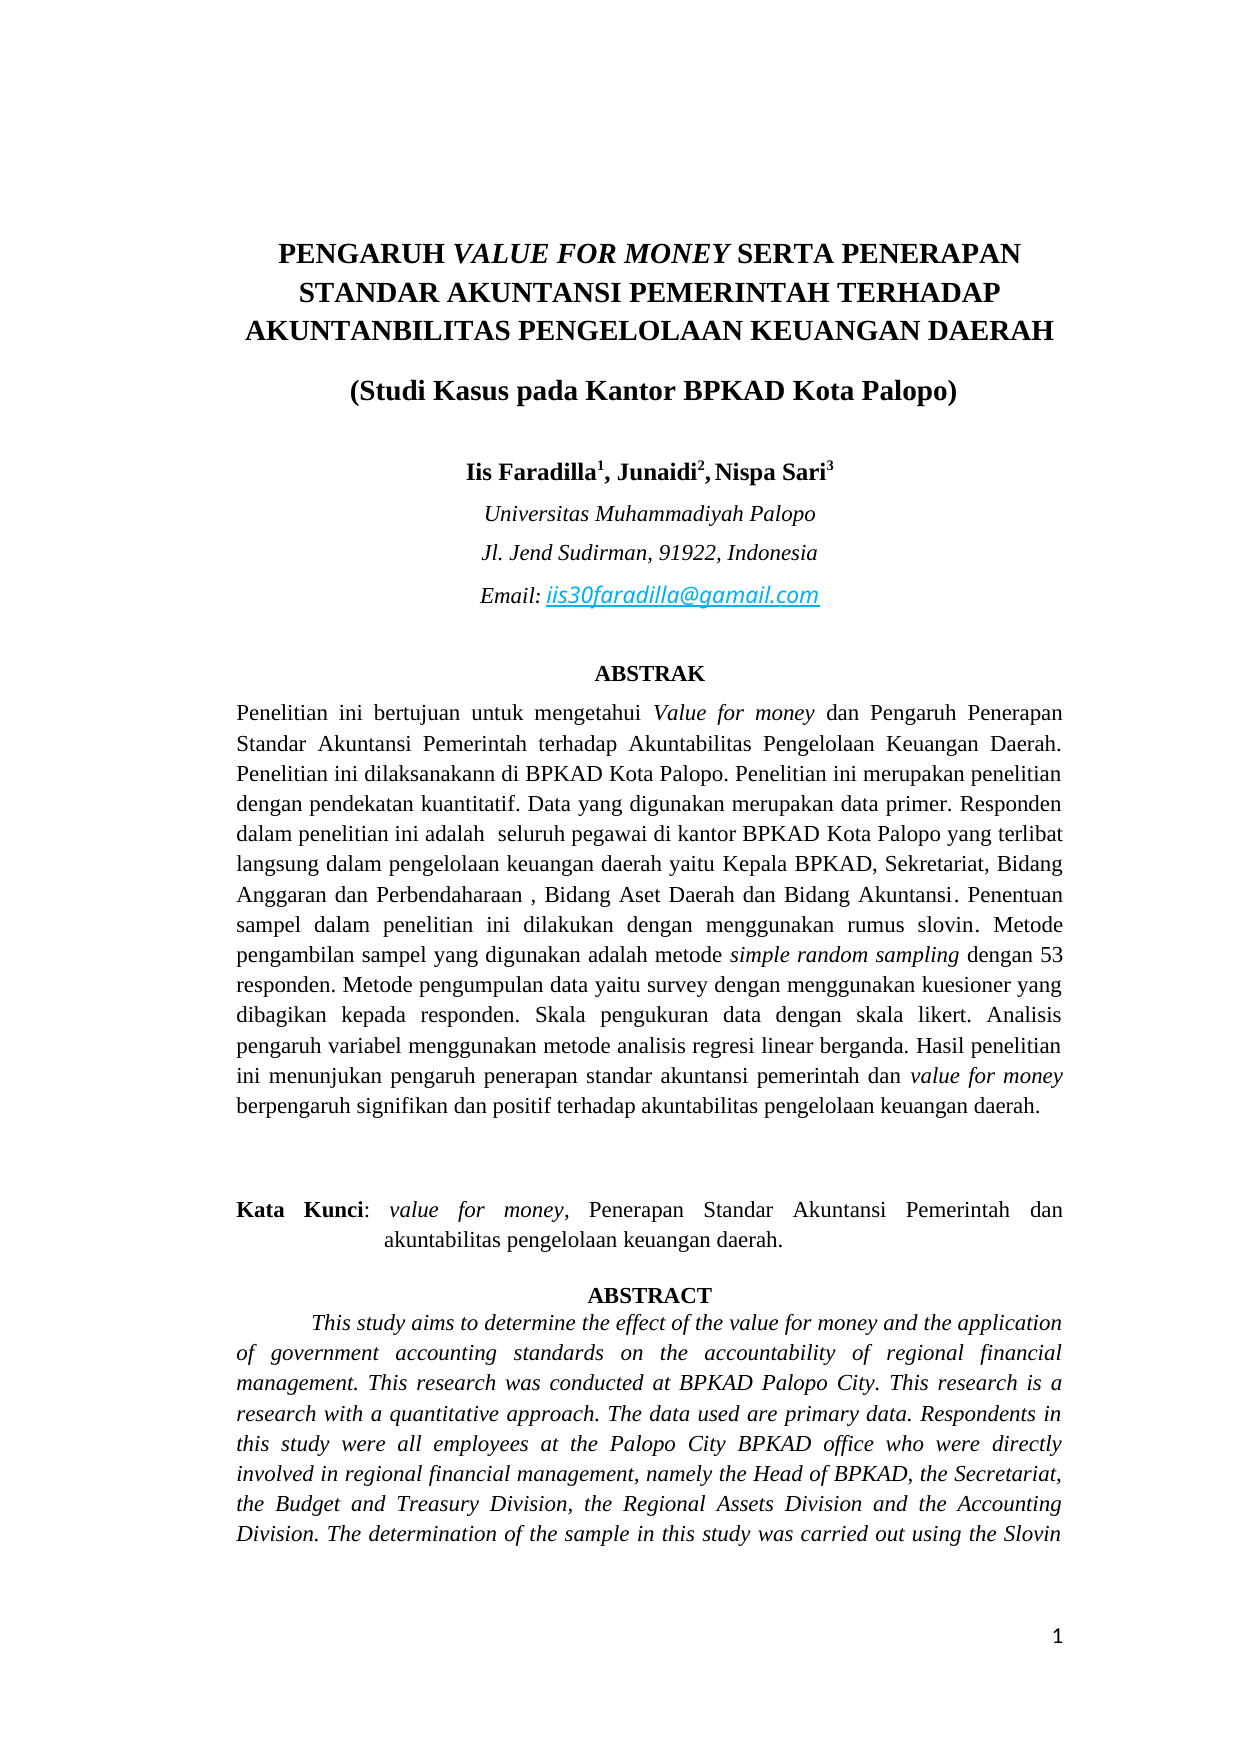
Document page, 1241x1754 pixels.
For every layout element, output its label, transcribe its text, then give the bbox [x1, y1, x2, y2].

text ABSTRACT [236, 1283, 1063, 1309]
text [236, 1309, 1063, 1547]
text Universitas Muhammadiyah Palopo [236, 500, 1063, 526]
text (Studi Kasus pada Kantor BPKAD Kota Palopo) [236, 373, 1063, 406]
text Penelitian ini bertujuan untuk mengetahui Value for money dan Pengaruh Penerapan Standar Akuntansi Pemerintah terhadap Akuntabilitas Pengelolaan Keuangan Daerah. Penelitian ini dilaksanakann di BPKAD Kota Palopo. Penelitian ini merupakan penelitian dengan pendekatan kuantitatif. Data yang digunakan merupakan data primer. Responden dalam penelitian ini adalah seluruh pegawai di kantor BPKAD Kota Palopo yang terlibat langsung dalam pengelolaan keuangan daerah yaitu Kepala BPKAD, Sekretariat, Bidang Anggaran dan Perbendaharaan , Bidang Aset Daerah dan Bidang Akuntansi. Penentuan sampel dalam penelitian ini dilakukan dengan menggunakan rumus slovin. Metode pengambilan sampel yang digunakan adalah metode simple random sampling dengan 53 responden. Metode pengumpulan data yaitu survey dengan menggunakan kuesioner yang dibagikan kepada responden. Skala pengukuran data dengan skala likert. Analisis pengaruh variabel menggunakan metode analisis regresi linear berganda. Hasil penelitian ini menunjukan pengaruh penerapan standar akuntansi pemerintah dan value for money berpengaruh signifikan dan positif terhadap akuntabilitas pengelolaan keuangan daerah. [236, 699, 1063, 1118]
text Email: iis30faradilla@gamail.com [236, 579, 1063, 610]
text Jl. Jend Sudirman, 91922, Indonesia [236, 539, 1063, 566]
text Kata Kunci: value for money, Penerapan Standar Akuntansi Pemerintah dan akuntabilitas pengelolaan keuangan daerah. [236, 1196, 1063, 1252]
text PENGARUH VALUE FOR MONEY SERTA PENERAPAN STANDAR AKUNTANSI PEMERINTAH TERHADAP AKUNTANBILITAS PENGELOLAAN KEUANGAN DAERAH [236, 236, 1063, 347]
text Iis Faradilla1, Junaidi2, Nispa Sari3 [236, 457, 1063, 485]
subtitle ABSTRAK [236, 660, 1063, 686]
